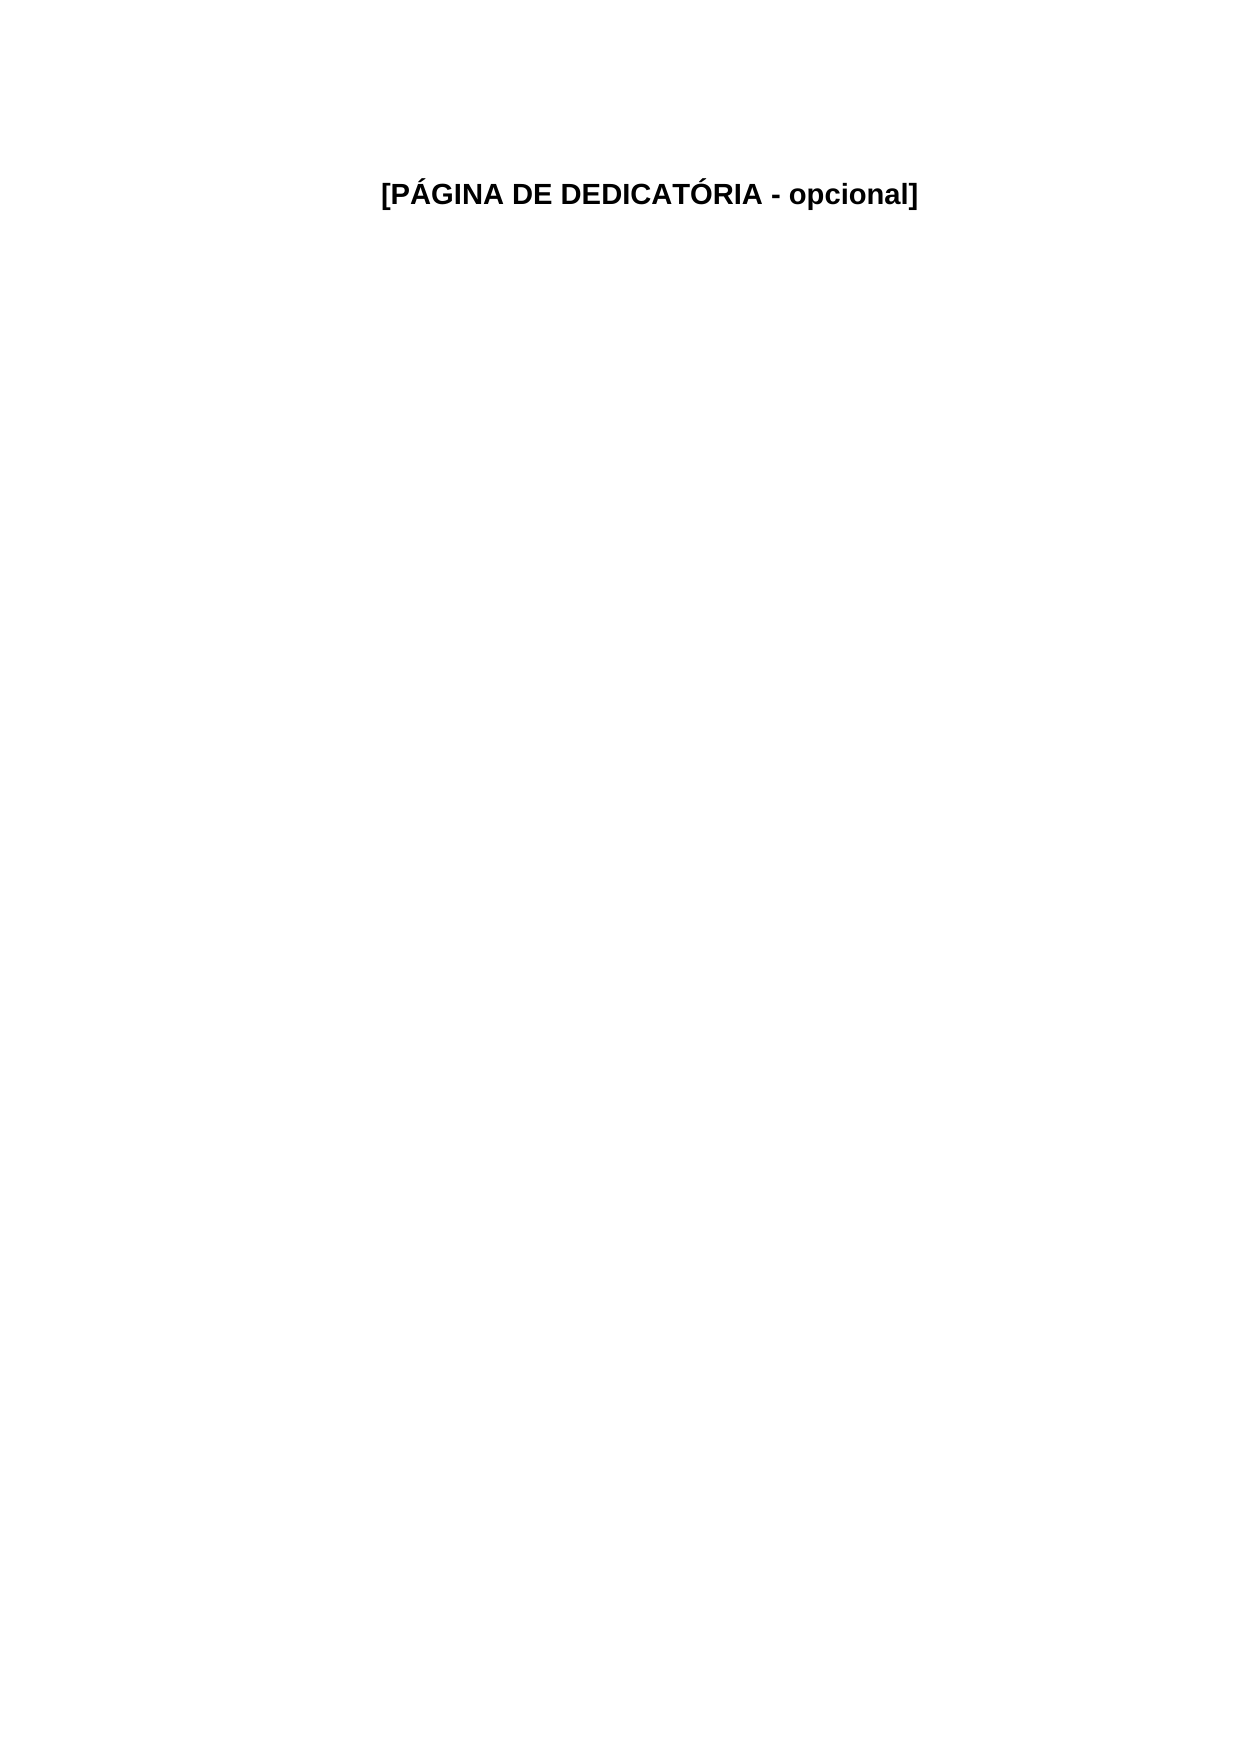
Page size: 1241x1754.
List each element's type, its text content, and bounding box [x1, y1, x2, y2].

text [PÁGINA DE DEDICATÓRIA - opcional] [177, 177, 1122, 211]
